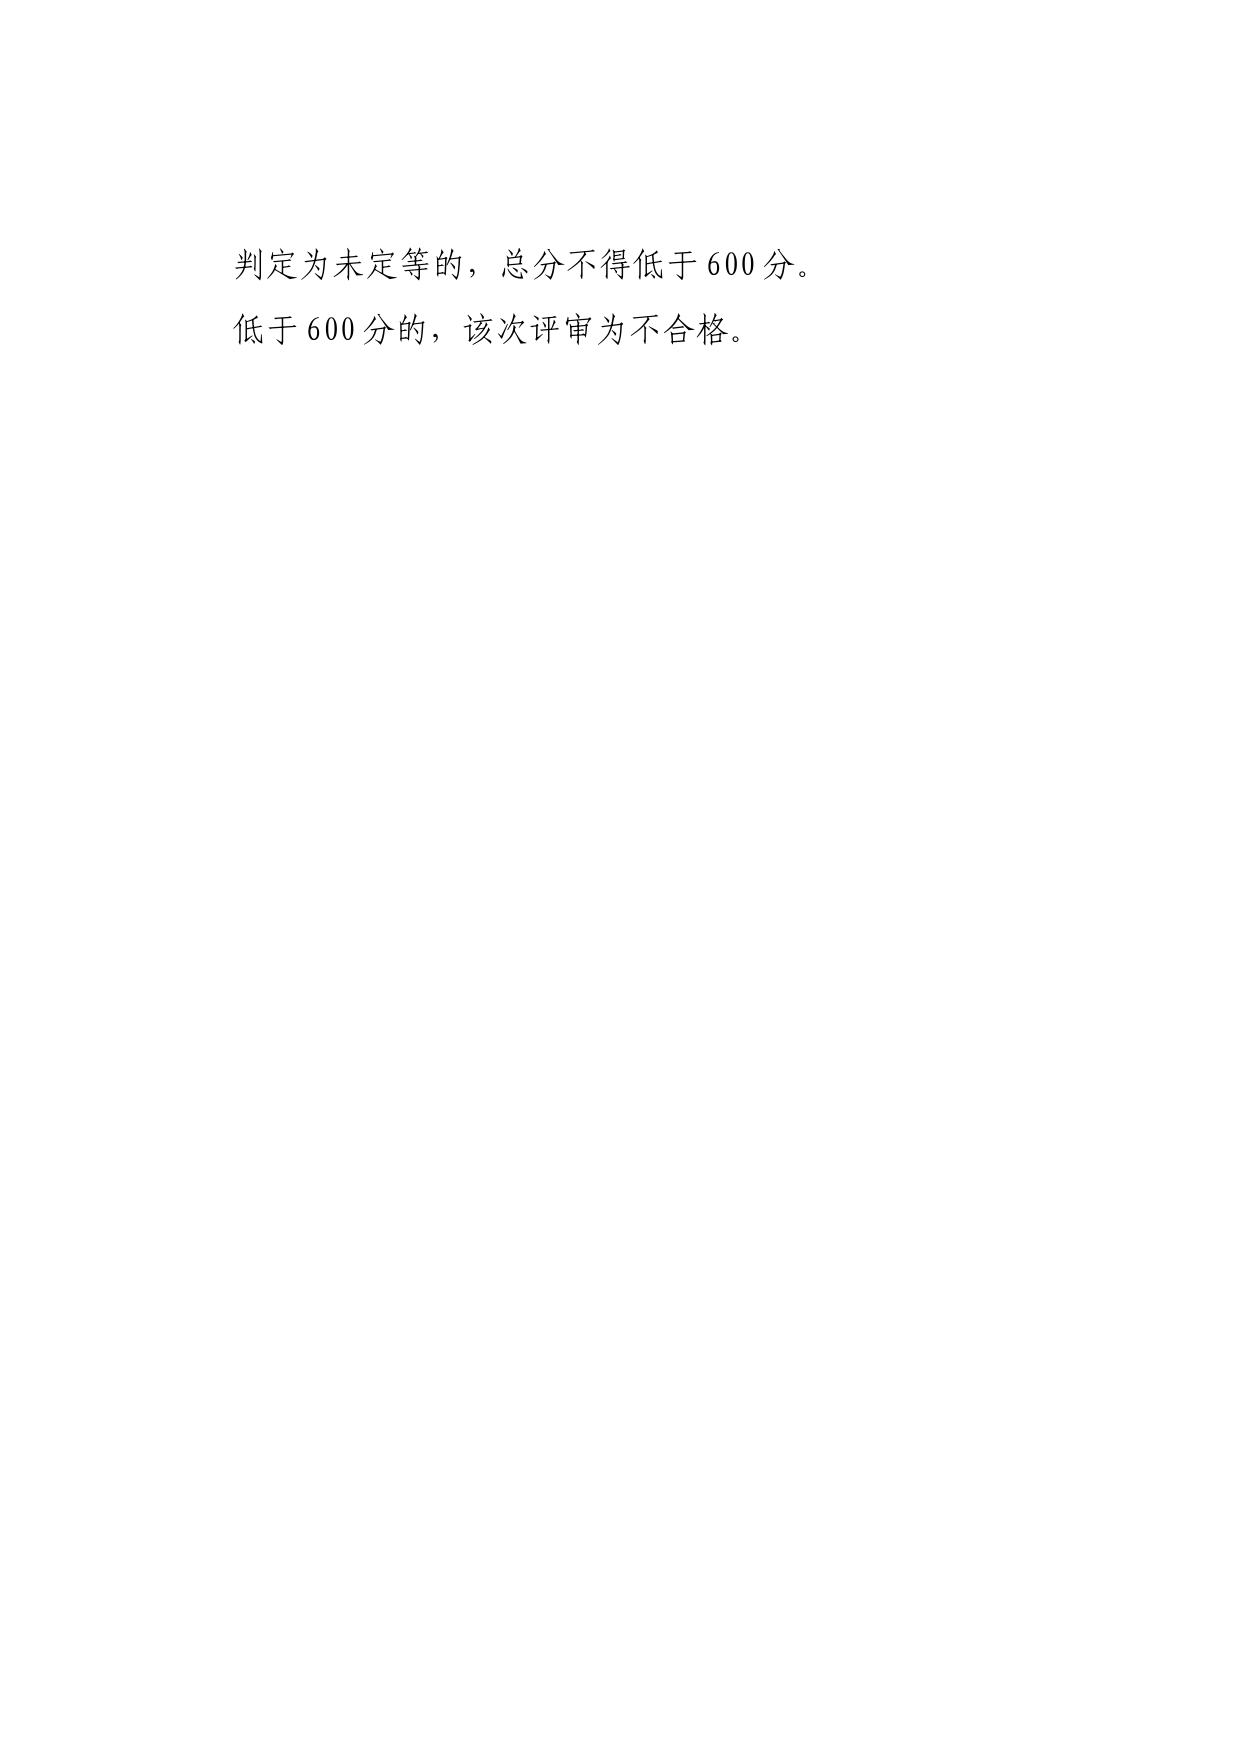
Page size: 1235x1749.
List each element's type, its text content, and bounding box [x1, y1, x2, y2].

text 低于600分的，该次评审为不合格。 [165, 295, 1081, 360]
text 判定为未定等的，总分不得低于600分。 [165, 230, 1081, 295]
